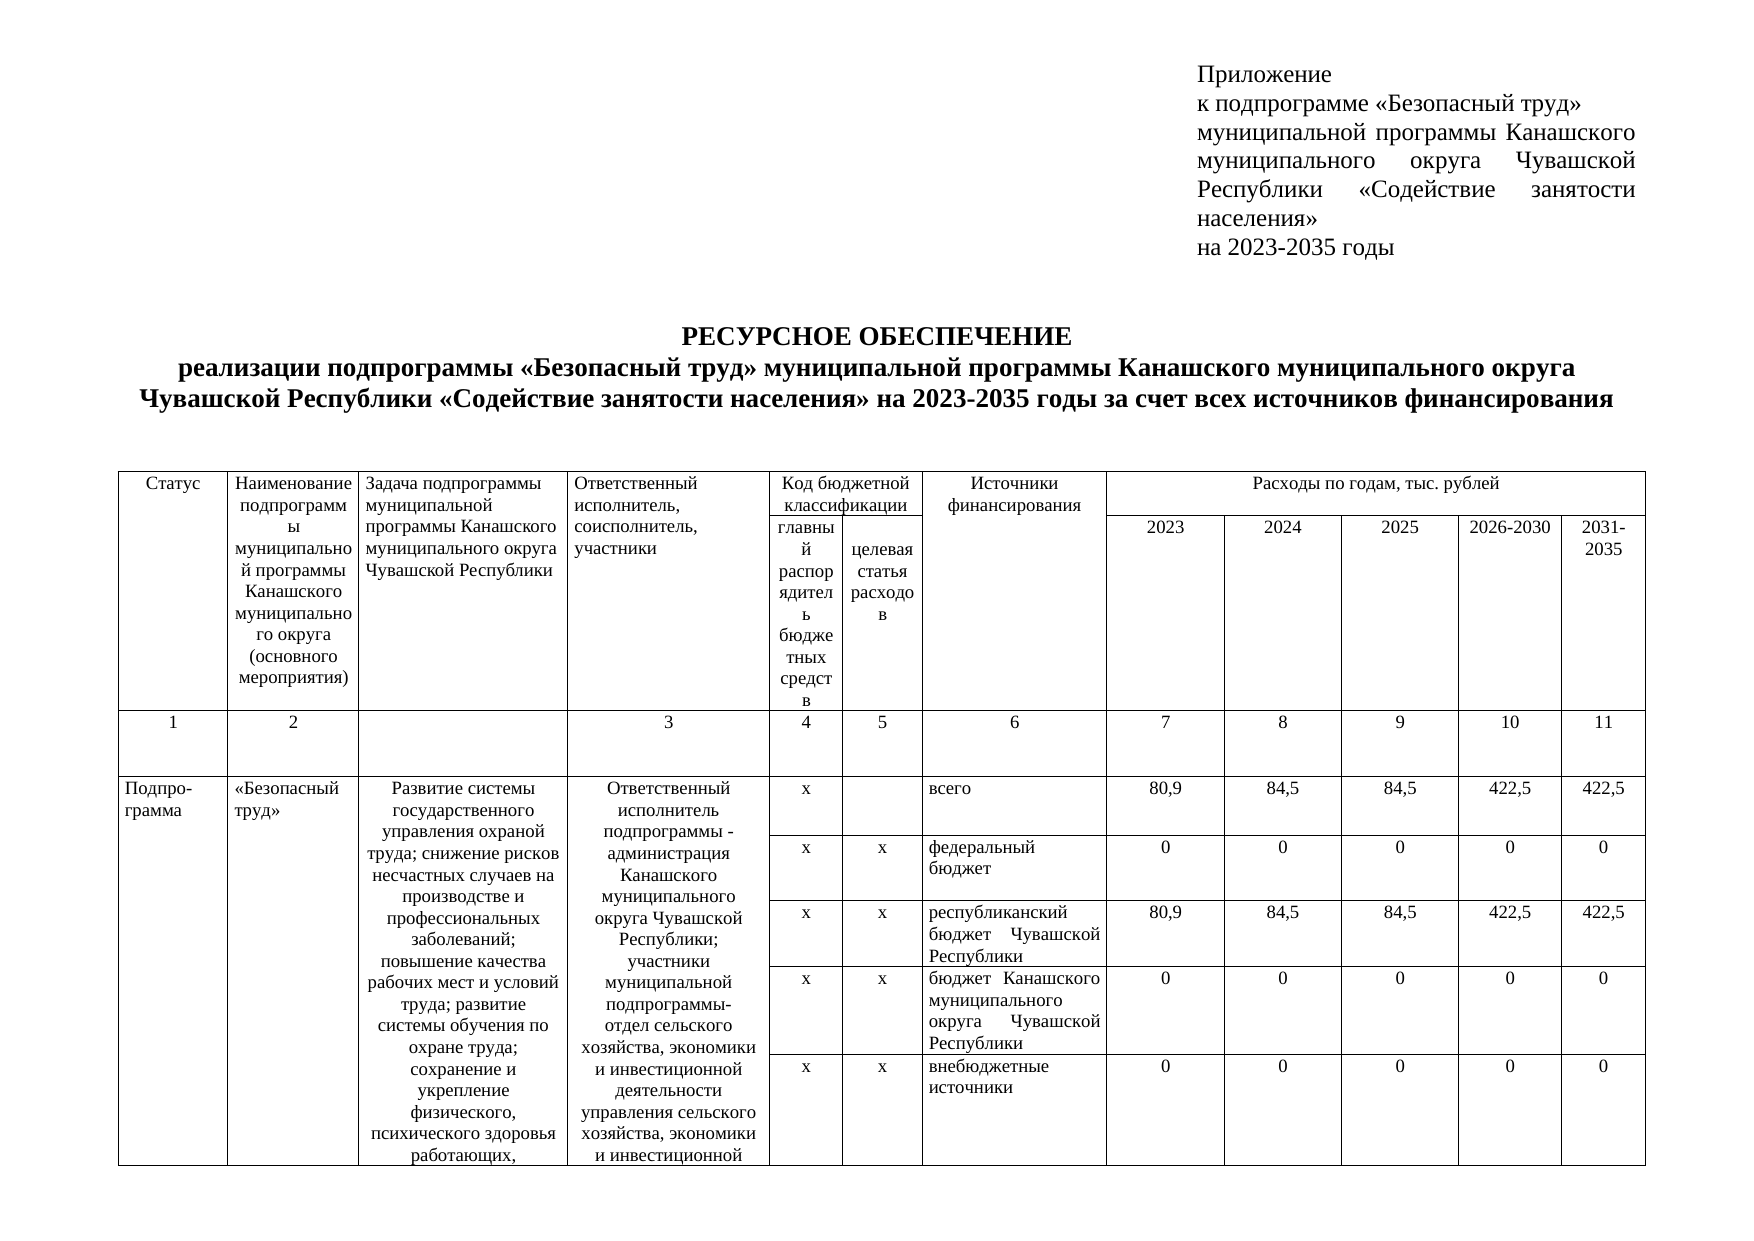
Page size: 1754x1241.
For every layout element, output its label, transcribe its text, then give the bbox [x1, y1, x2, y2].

table_cell 0 [1562, 967, 1645, 1053]
table_cell 0 [1459, 1055, 1561, 1165]
table_cell 11 [1562, 711, 1645, 776]
table_cell всего [923, 777, 1106, 835]
text Приложение [1197, 59, 1636, 88]
table_cell 2031-2035 [1562, 516, 1645, 710]
table_cell целевая статья расходов [843, 516, 922, 710]
table_cell x [770, 836, 842, 900]
table_cell 9 [1342, 711, 1458, 776]
text на 2023-2035 годы [1197, 232, 1636, 260]
table_cell [843, 777, 922, 835]
table_cell 2026-2030 [1459, 516, 1561, 710]
table_cell x [770, 967, 842, 1053]
table_cell 84,5 [1342, 901, 1458, 966]
text к подпрограмме «Безопасный труд» [1197, 88, 1636, 117]
table_cell 80,9 [1107, 777, 1224, 835]
table_cell 7 [1107, 711, 1224, 776]
table_cell 0 [1107, 967, 1224, 1053]
table_cell 422,5 [1459, 901, 1561, 966]
table_header Задача подпрограммы муниципальной программы Канашского муниципального округа Чувашской Республики [359, 472, 567, 710]
table_cell 0 [1107, 836, 1224, 900]
table_cell 0 [1562, 836, 1645, 900]
table_header Статус [119, 472, 227, 710]
table_cell 2024 [1225, 516, 1341, 710]
table_cell х [770, 777, 842, 835]
table_header Код бюджетной классификации [770, 472, 922, 515]
table_cell 0 [1459, 967, 1561, 1053]
table_cell 422,5 [1562, 901, 1645, 966]
table_cell x [843, 836, 922, 900]
table_cell 0 [1225, 836, 1341, 900]
table_cell бюджет Канашского муниципального округа Чувашской Республики [923, 967, 1106, 1053]
table_cell Подпрограмма [119, 777, 227, 1165]
table_cell 84,5 [1225, 777, 1341, 835]
table_cell 0 [1225, 967, 1341, 1053]
table_cell 422,5 [1459, 777, 1561, 835]
table_cell 1 [119, 711, 227, 776]
table_cell х [843, 901, 922, 966]
table_cell 0 [1225, 1055, 1341, 1165]
table_cell главный распорядитель бюджетных средств [770, 516, 842, 710]
table_header Ответственный исполнитель, соисполнитель, участники [568, 472, 769, 710]
table_cell 2023 [1107, 516, 1224, 710]
table_cell 6 [923, 711, 1106, 776]
table_cell 2025 [1342, 516, 1458, 710]
table_cell 0 [1459, 836, 1561, 900]
text муниципальной программы Канашского муниципального округа Чувашской Республики «Содействие занятости населения» [1197, 117, 1636, 232]
table_cell 8 [1225, 711, 1341, 776]
table_cell внебюджетные источники [923, 1055, 1106, 1165]
table_header Наименование подпрограммы муниципальной программы Канашского муниципального округа (основного мероприятия) [228, 472, 358, 710]
table_cell 0 [1107, 1055, 1224, 1165]
table_cell 10 [1459, 711, 1561, 776]
table_cell федеральный бюджет [923, 836, 1106, 900]
table_header Расходы по годам, тыс. рублей [1107, 472, 1645, 515]
table_cell республиканский бюджет Чувашской Республики [923, 901, 1106, 966]
table_cell 0 [1342, 967, 1458, 1053]
table_header Источники финансирования [923, 472, 1106, 710]
table_cell 0 [1562, 1055, 1645, 1165]
table_cell 2 [228, 711, 358, 776]
table_cell 422,5 [1562, 777, 1645, 835]
table_cell 0 [1342, 836, 1458, 900]
table_cell 3 [568, 711, 769, 776]
table_cell 84,5 [1342, 777, 1458, 835]
table_cell 0 [1342, 1055, 1458, 1165]
table_cell Ответственный исполнитель подпрограммы - администрация Канашского муниципального округа Чувашской Республики; участники муниципальной подпрограммы- отдел сельского хозяйства, экономики и инвестиционной деятельности управления сельского хозяйства, экономики и инвестиционной деятельности администрации Канашского муниципального округа Чувашской Республики; отдел Казенного учреждения Чувашской Республики «Центр занятости населения Чувашской Республики» Министерства труда и социальной защиты Чувашской Республики (по согласованию) [568, 777, 769, 1165]
table_cell «Безопасный труд» [228, 777, 358, 1165]
table_cell 5 [843, 711, 922, 776]
table_cell x [843, 1055, 922, 1165]
table_cell х [770, 901, 842, 966]
text РЕСУРСНОЕ ОБЕСПЕЧЕНИЕ [118, 320, 1636, 351]
table_cell [359, 711, 567, 776]
table_cell 84,5 [1225, 901, 1341, 966]
table_cell x [843, 967, 922, 1053]
table_cell 80,9 [1107, 901, 1224, 966]
table_cell Развитие системы государственного управления охраной труда; снижение рисков несчастных случаев на производстве и профессиональных заболеваний; повышение качества рабочих мест и условий труда; развитие системы обучения по охране труда; сохранение и укрепление физического, психического здоровья работающих, обеспечение их профессиональной активности и долголетия; внедрение работодателями современных систем управления охраной труда; информационное обеспечение и пропаганда здорового образа жизни и охраны труда работающего населения [359, 777, 567, 1165]
text реализации подпрограммы «Безопасный труд» муниципальной программы Канашского муниципального округа Чувашской Республики «Содействие занятости населения» на 2023-2035 годы за счет всех источников финансирования [118, 351, 1636, 414]
table_cell x [770, 1055, 842, 1165]
table_cell 4 [770, 711, 842, 776]
